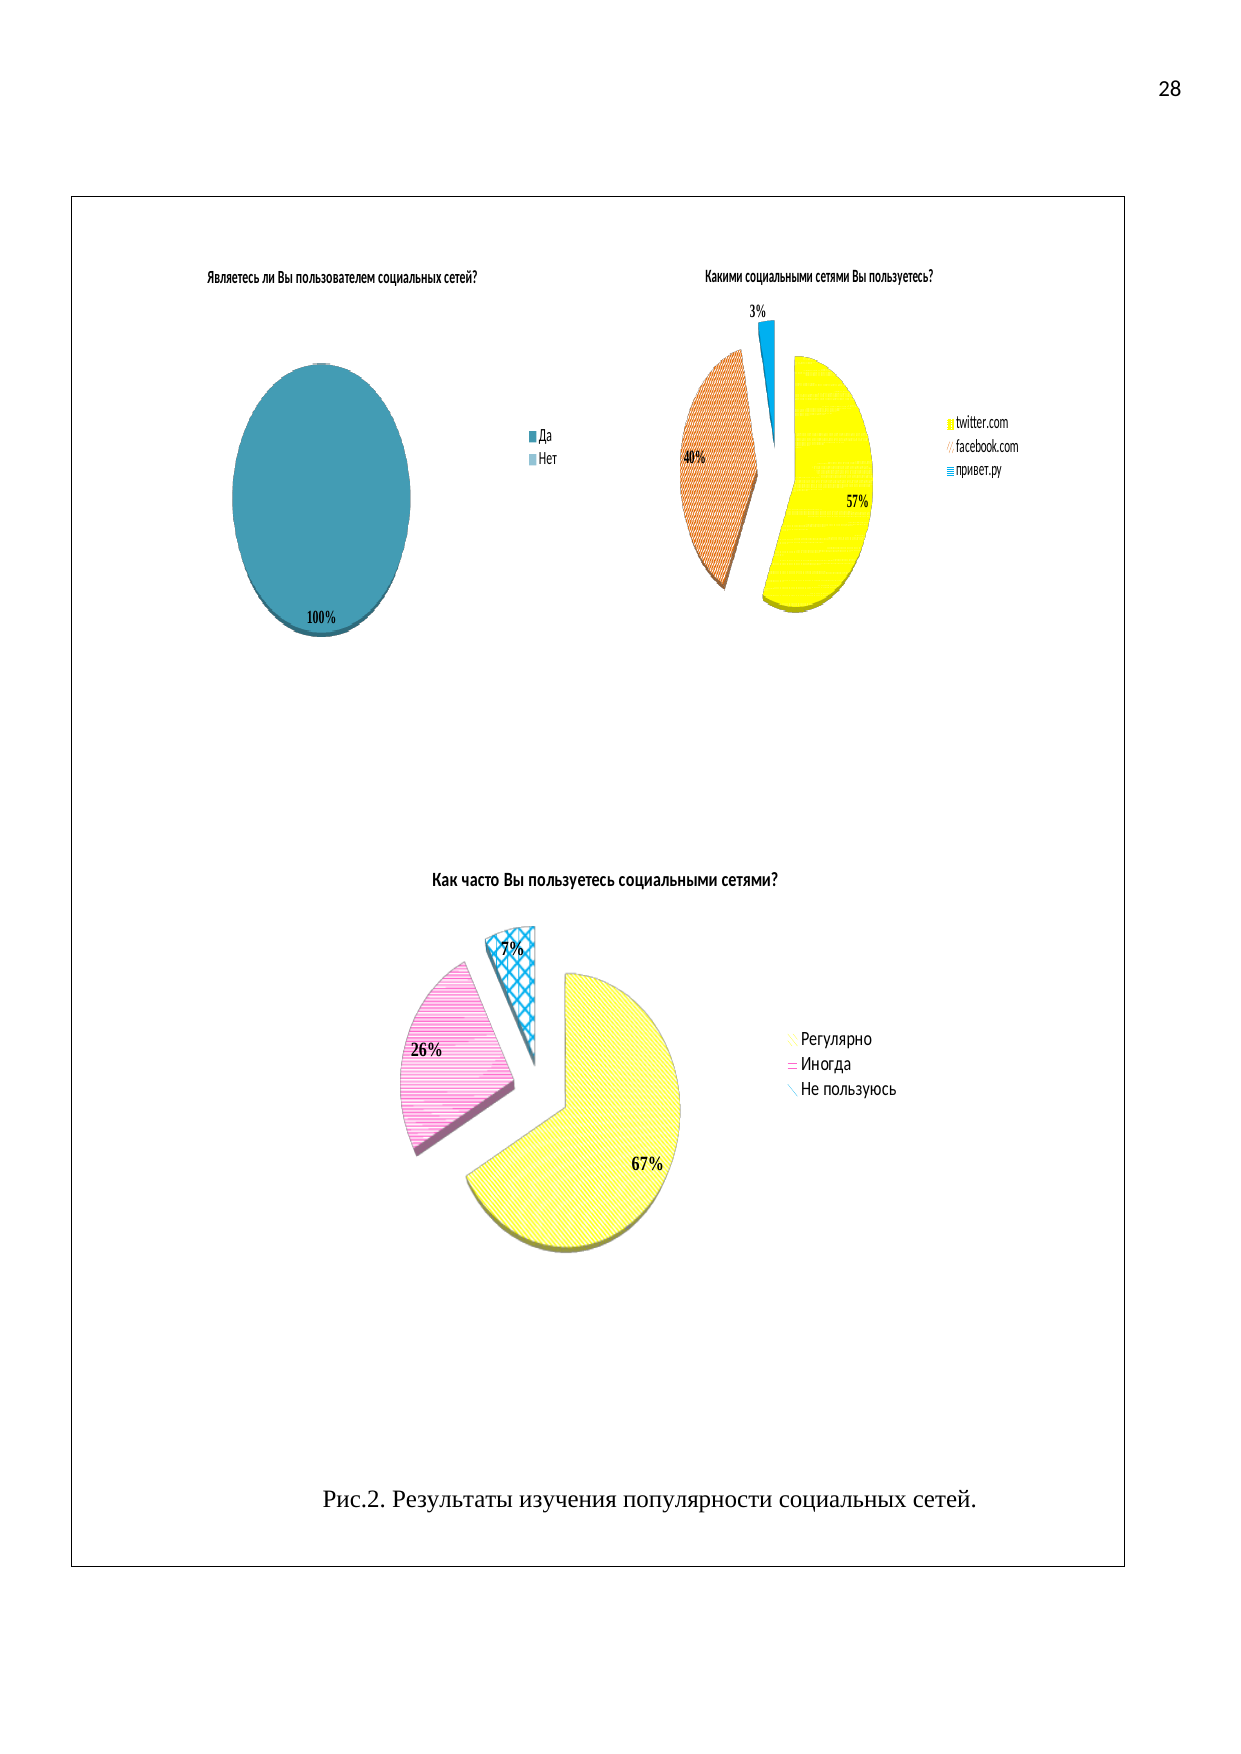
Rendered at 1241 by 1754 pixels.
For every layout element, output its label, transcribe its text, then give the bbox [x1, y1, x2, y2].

text Рис.2. Результаты изучения популярности социальных сетей. [118, 1484, 1181, 1513]
picture [787, 1084, 798, 1097]
